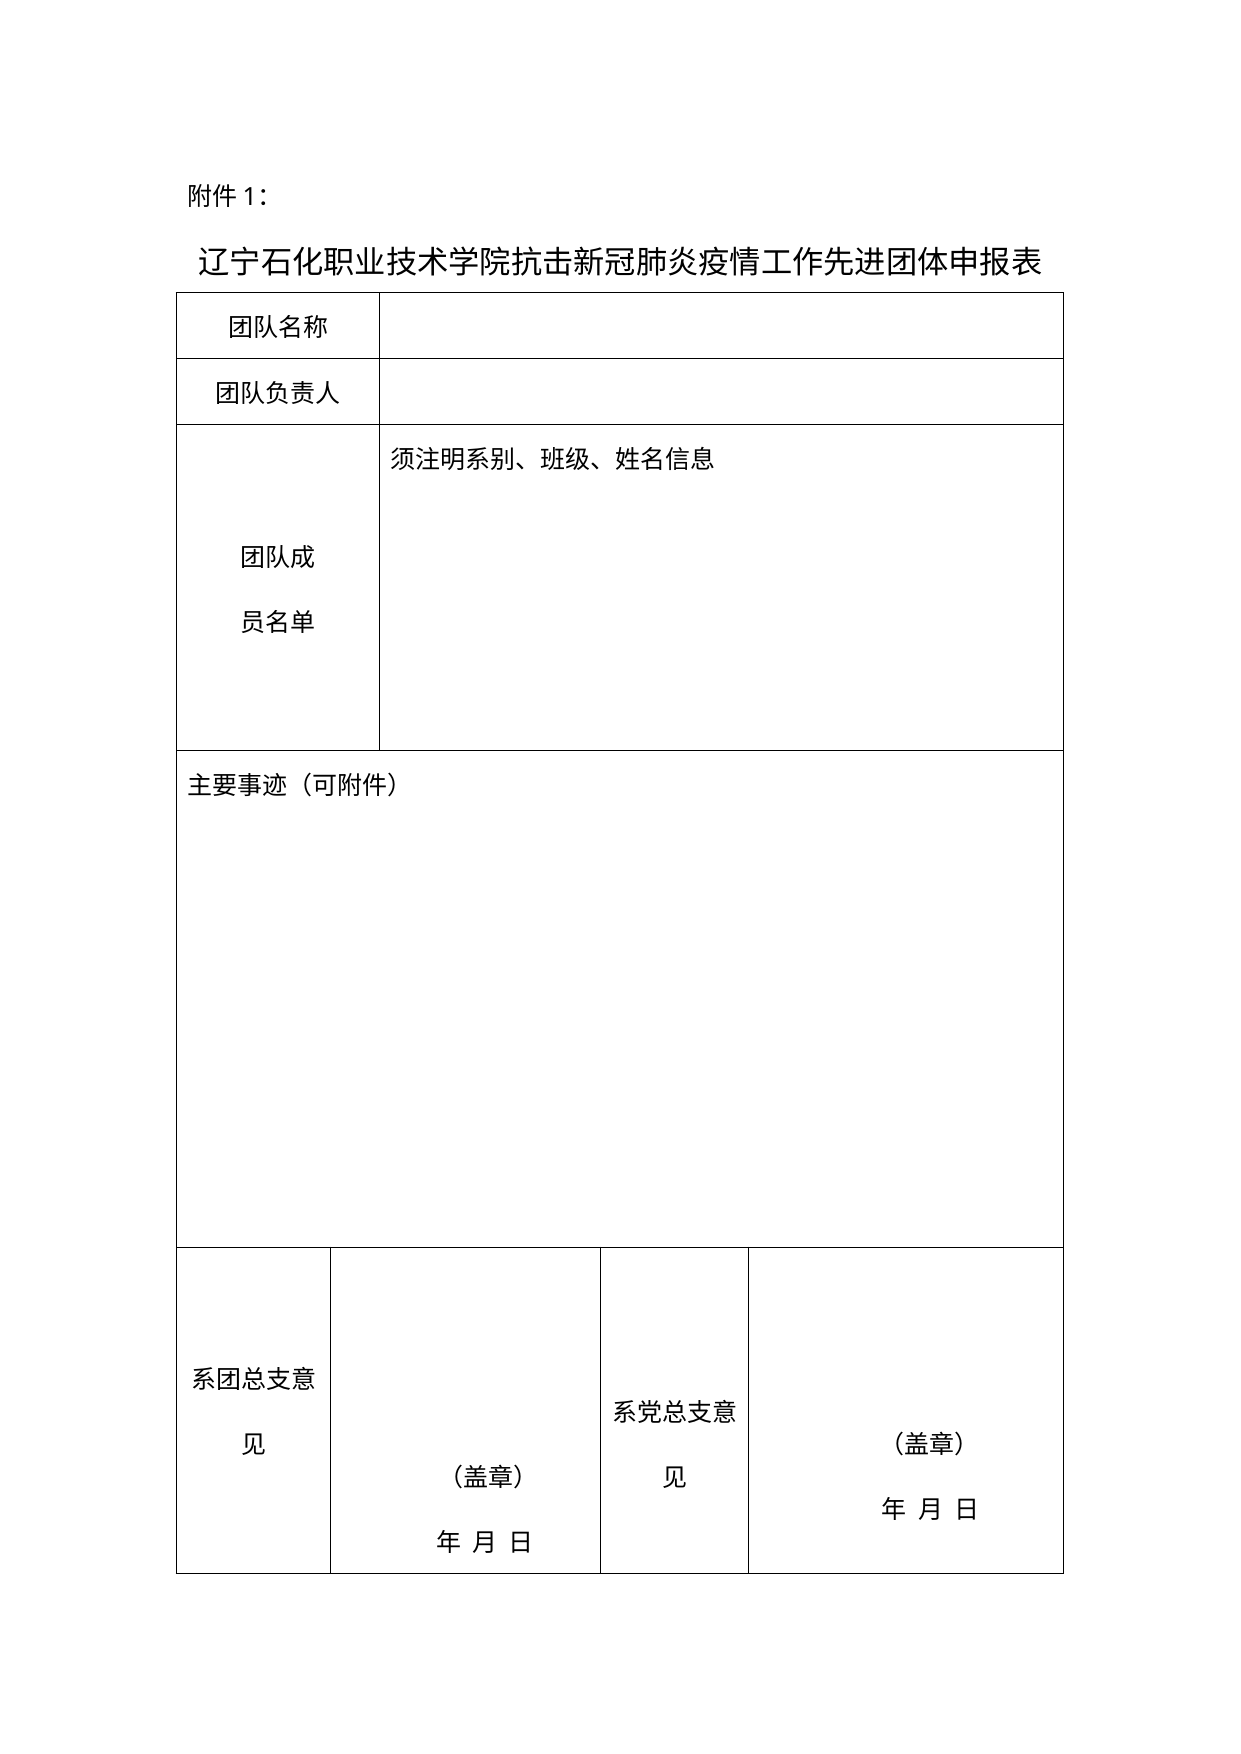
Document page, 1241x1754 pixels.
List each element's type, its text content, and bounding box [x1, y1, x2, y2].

text 辽宁石化职业技术学院抗击新冠肺炎疫情工作先进团体申报表 [187, 227, 1053, 292]
table_cell 系团总支意见 [177, 1248, 330, 1573]
text 附件1： [187, 162, 1053, 227]
table_cell 团队负责人 [177, 359, 379, 424]
table_cell 团队成 员名单 [177, 425, 379, 750]
table_header [380, 293, 1063, 358]
table_cell （盖章） 年 月 日 [331, 1248, 600, 1573]
table_cell 系党总支意见 [601, 1248, 748, 1573]
table_cell [380, 359, 1063, 424]
table_header 团队名称 [177, 293, 379, 358]
table_cell （盖章） 年 月 日 [749, 1248, 1063, 1573]
table_cell 主要事迹（可附件） [177, 751, 1063, 1247]
table_cell 须注明系别、班级、姓名信息 [380, 425, 1063, 750]
